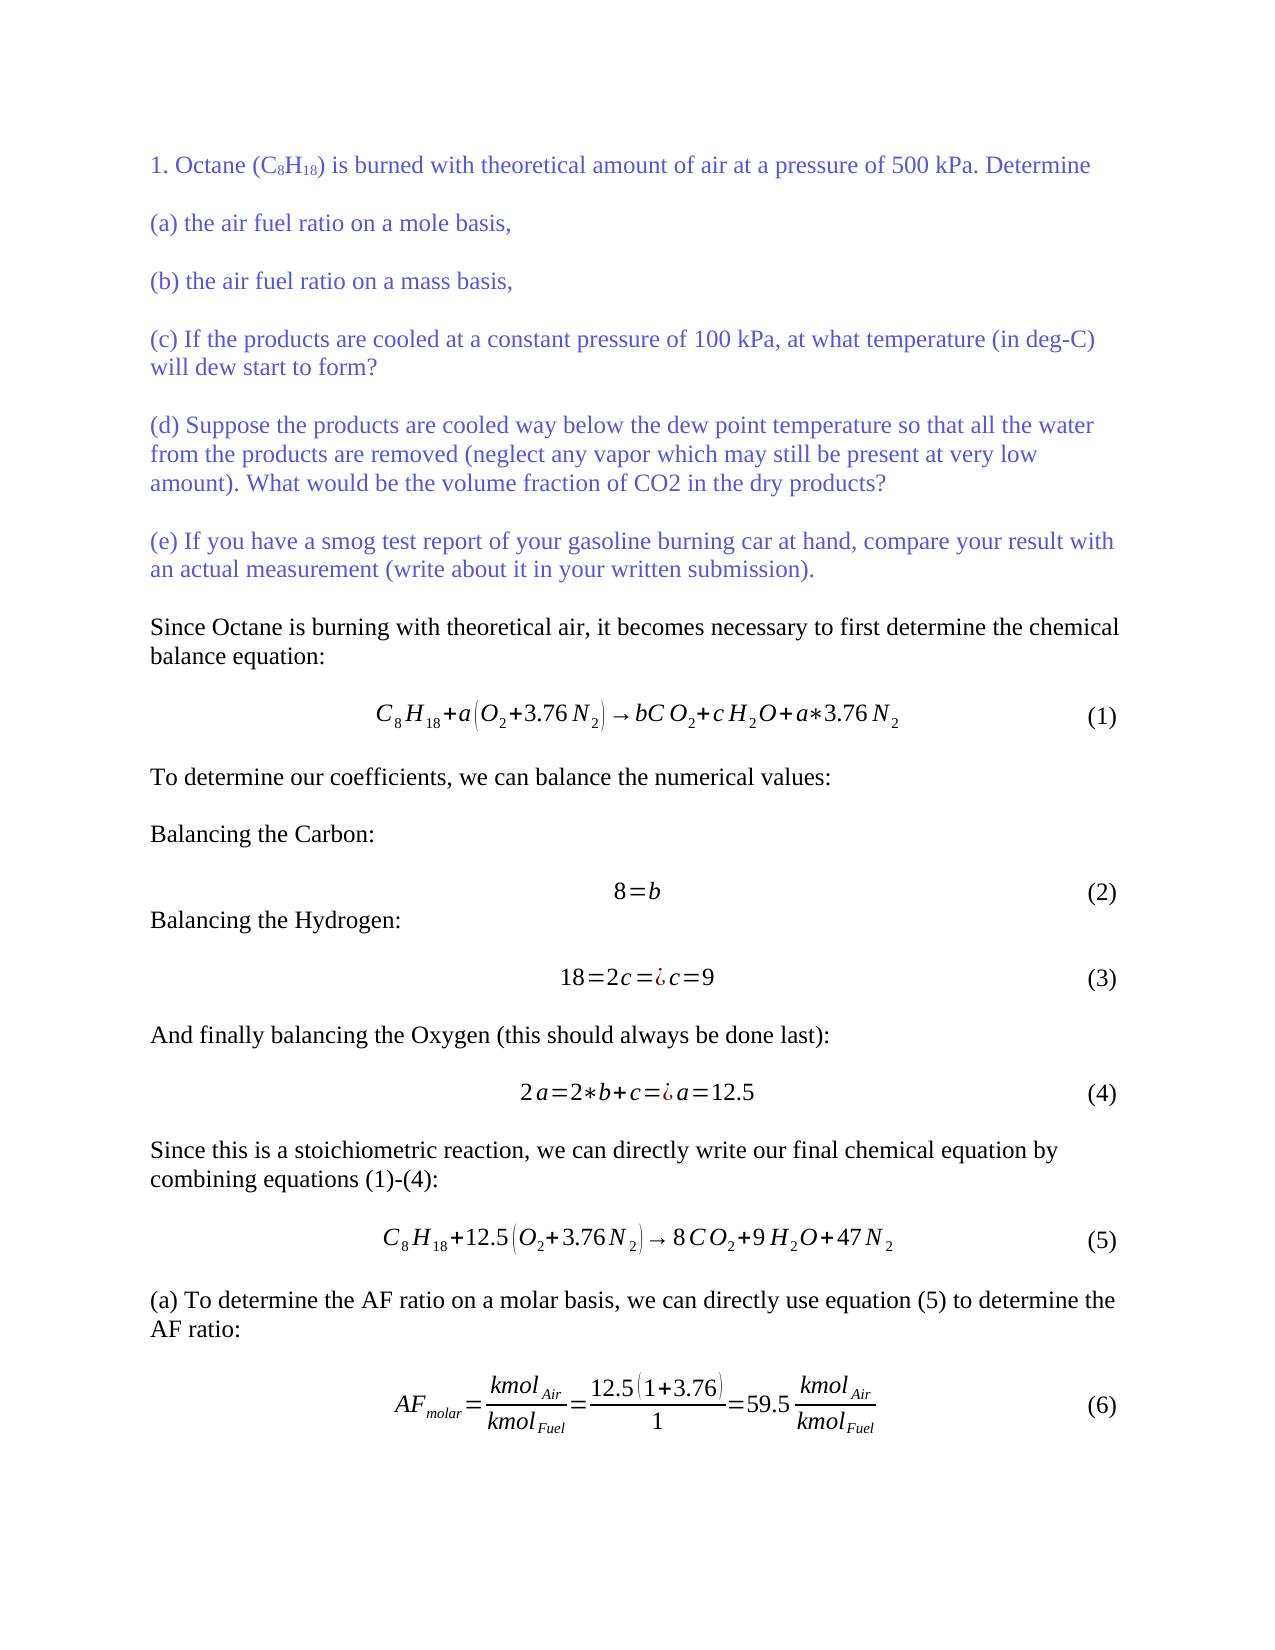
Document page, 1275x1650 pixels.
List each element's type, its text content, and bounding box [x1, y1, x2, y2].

text (1) [150, 698, 1125, 733]
text And finally balancing the Oxygen (this should always be done last): [150, 1021, 1125, 1049]
text (3) [150, 963, 1125, 992]
text (a) To determine the AF ratio on a molar basis, we can directly use equation (5) to determine the AF ratio: [150, 1285, 1125, 1343]
text (d) Suppose the products are cooled way below the dew point temperature so that all the water from the products are removed (neglect any vapor which may still be present at very low amount). What would be the volume fraction of CO2 in the dry products? [150, 410, 1125, 497]
text 1. Octane (C8H18) is burned with theoretical amount of air at a pressure of 500 kPa. Determine [150, 150, 1125, 179]
text (e) If you have a smog test report of your gasoline burning car at hand, compare your result with an actual measurement (write about it in your written submission). [150, 526, 1125, 583]
text (5) [150, 1222, 1125, 1256]
text To determine our coefficients, we can balance the numerical values: [150, 762, 1125, 791]
text Since this is a stoichiometric reaction, we can directly write our final chemical equation by combining equations (1)-(4): [150, 1136, 1125, 1193]
text Balancing the Carbon: [150, 791, 1125, 848]
text (c) If the products are cooled at a constant pressure of 100 kPa, at what temperature (in deg-C) will dew start to form? [150, 324, 1125, 381]
text Balancing the Hydrogen: [150, 906, 1125, 934]
text (6) [150, 1371, 1125, 1438]
text (a) the air fuel ratio on a mole basis, [150, 208, 1125, 237]
text (2) [150, 877, 1125, 906]
text Since Octane is burning with theoretical air, it becomes necessary to first determine the chemical balance equation: [150, 612, 1125, 669]
text (b) the air fuel ratio on a mass basis, [150, 266, 1125, 294]
text (4) [150, 1078, 1125, 1107]
